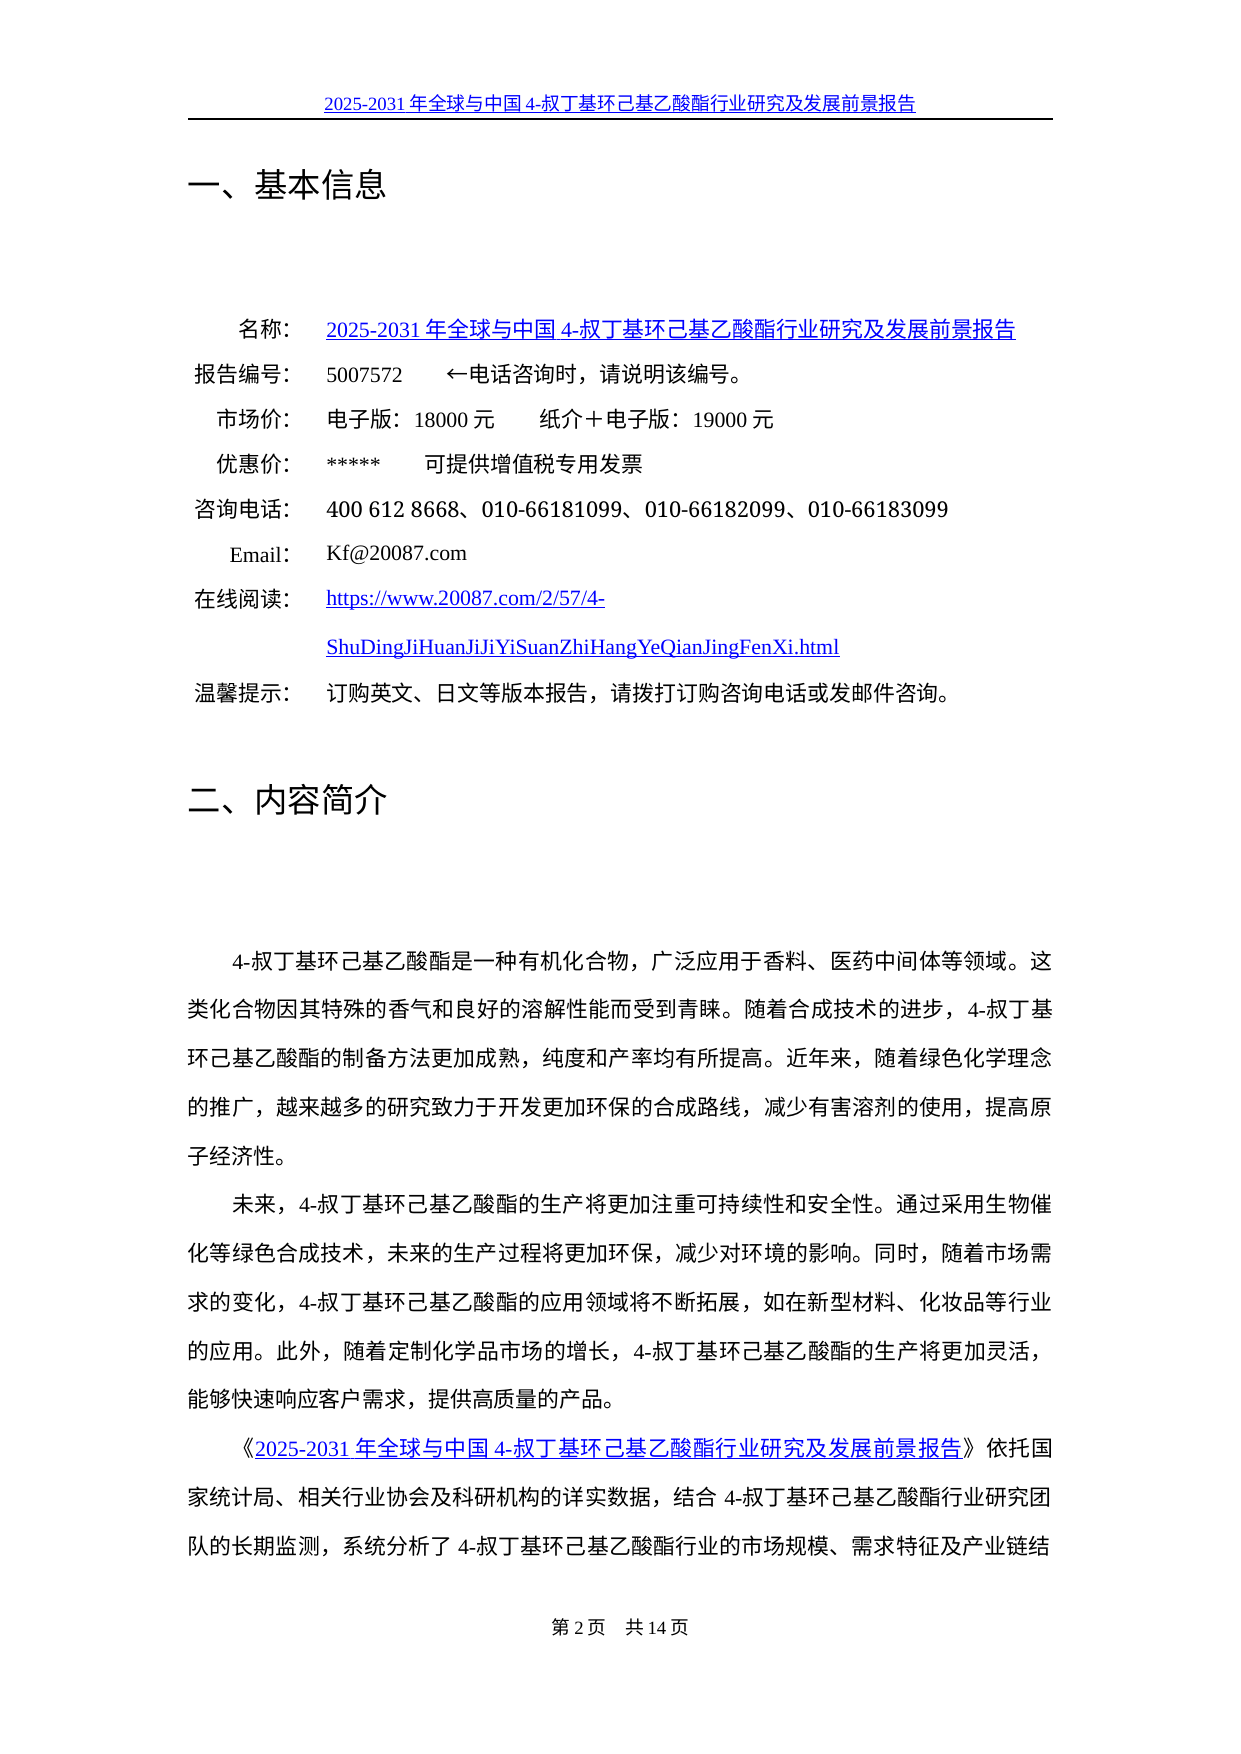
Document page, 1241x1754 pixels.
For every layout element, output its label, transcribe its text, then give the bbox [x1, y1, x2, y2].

table_header 2025-2031年全球与中国4-叔丁基环己基乙酸酯行业研究及发展前景报告 [315, 312, 1073, 357]
table_cell 市场价： [167, 402, 315, 447]
table_cell 优惠价： [167, 447, 315, 492]
table_cell 电子版：18000 元 纸介＋电子版：19000 元 [315, 402, 1073, 447]
table_cell Kf@20087.com [315, 537, 1073, 582]
title 一、基本信息 [187, 150, 1053, 215]
table_cell 5007572 ←电话咨询时，请说明该编号。 [315, 357, 1073, 402]
table_cell Email： [167, 537, 315, 582]
table_cell 在线阅读： [167, 582, 315, 675]
title 二、内容简介 [187, 766, 1053, 831]
table_cell [315, 582, 1073, 675]
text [187, 943, 1053, 1561]
table_cell 温馨提示： [167, 675, 315, 720]
table_cell ***** 可提供增值税专用发票 [315, 447, 1073, 492]
table_header 名称： [167, 312, 315, 357]
table_cell 咨询电话： [167, 492, 315, 537]
table_cell 订购英文、日文等版本报告，请拨打订购咨询电话或发邮件咨询。 [315, 675, 1073, 720]
table_cell 报告编号： [167, 357, 315, 402]
table_cell 400 612 8668、010-66181099、010-66182099、010-66183099 [315, 492, 1073, 537]
